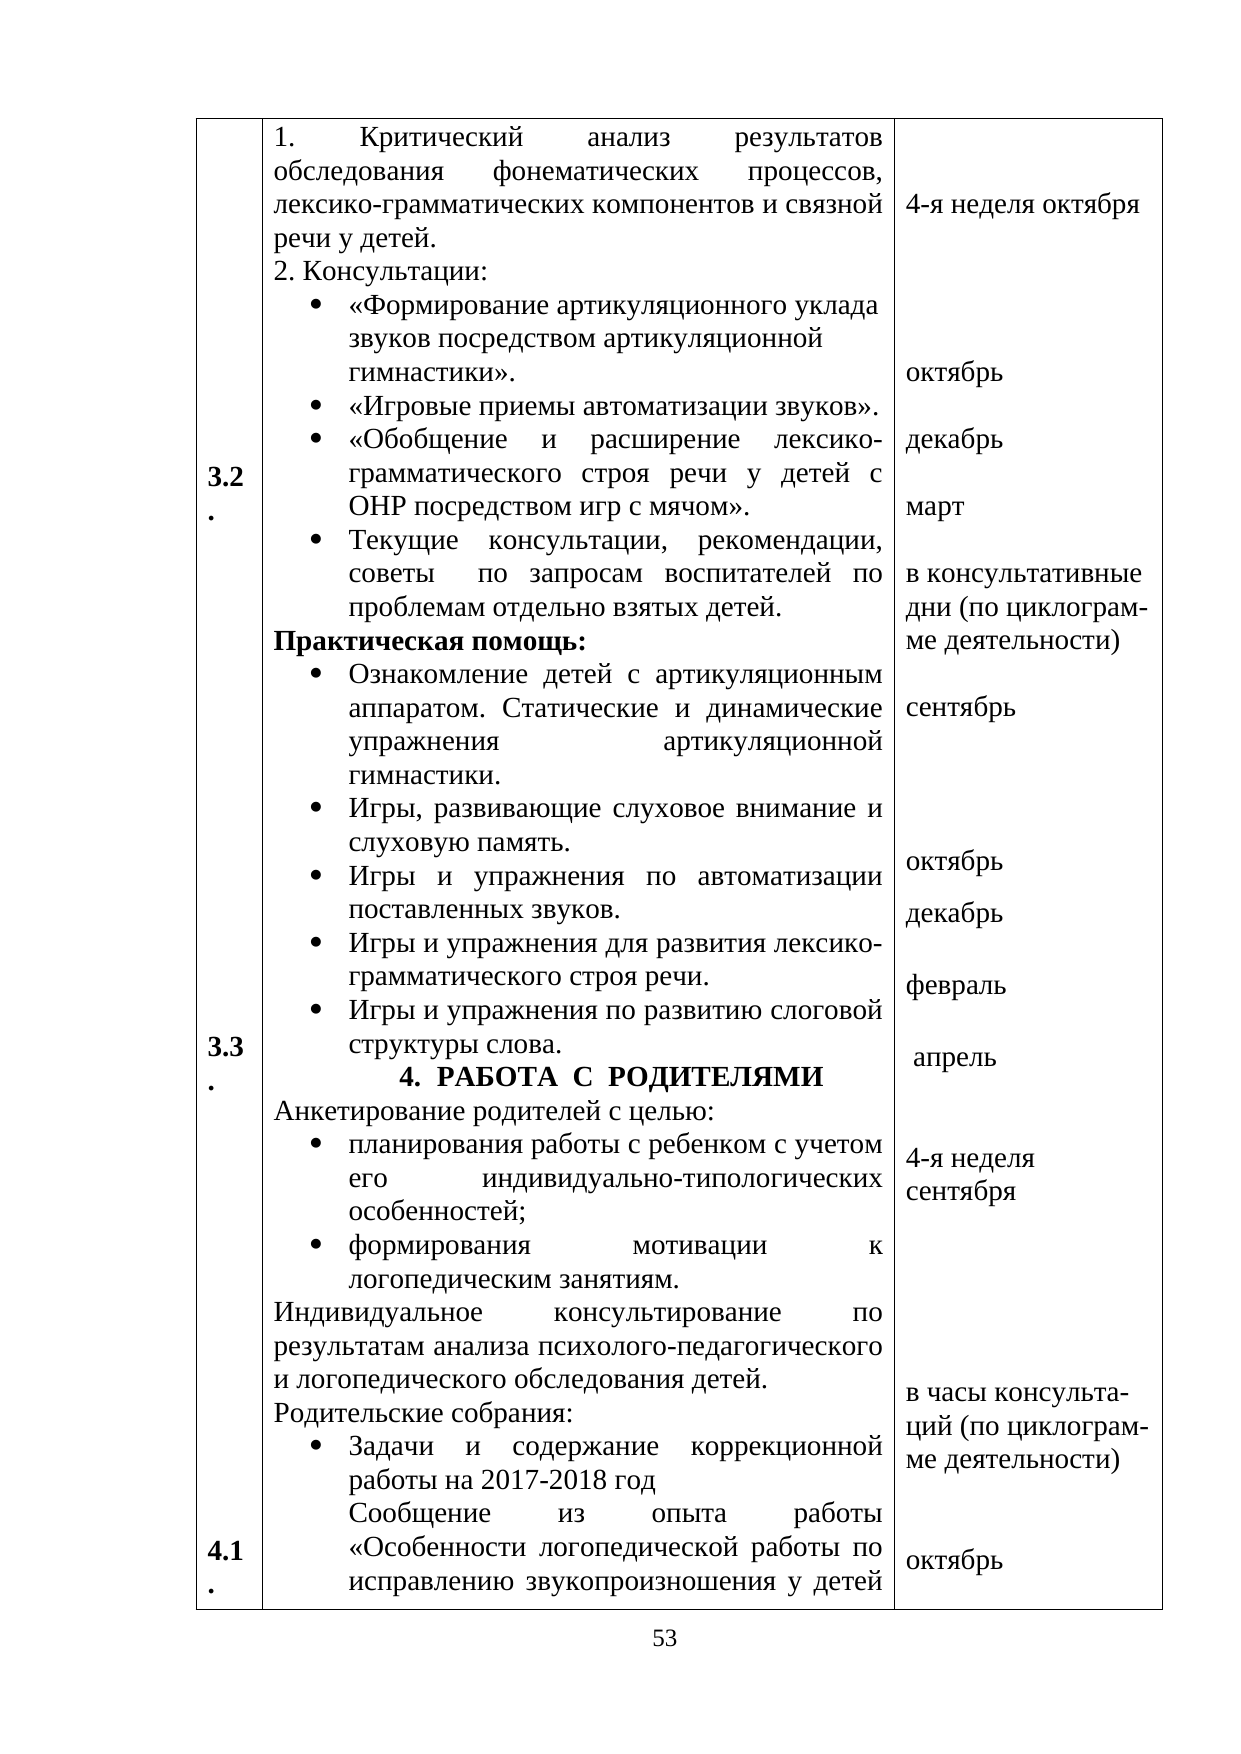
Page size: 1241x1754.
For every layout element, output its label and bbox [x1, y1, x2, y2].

table_cell [895, 119, 1162, 1609]
table_cell [197, 119, 262, 1609]
table_cell [263, 119, 894, 1609]
